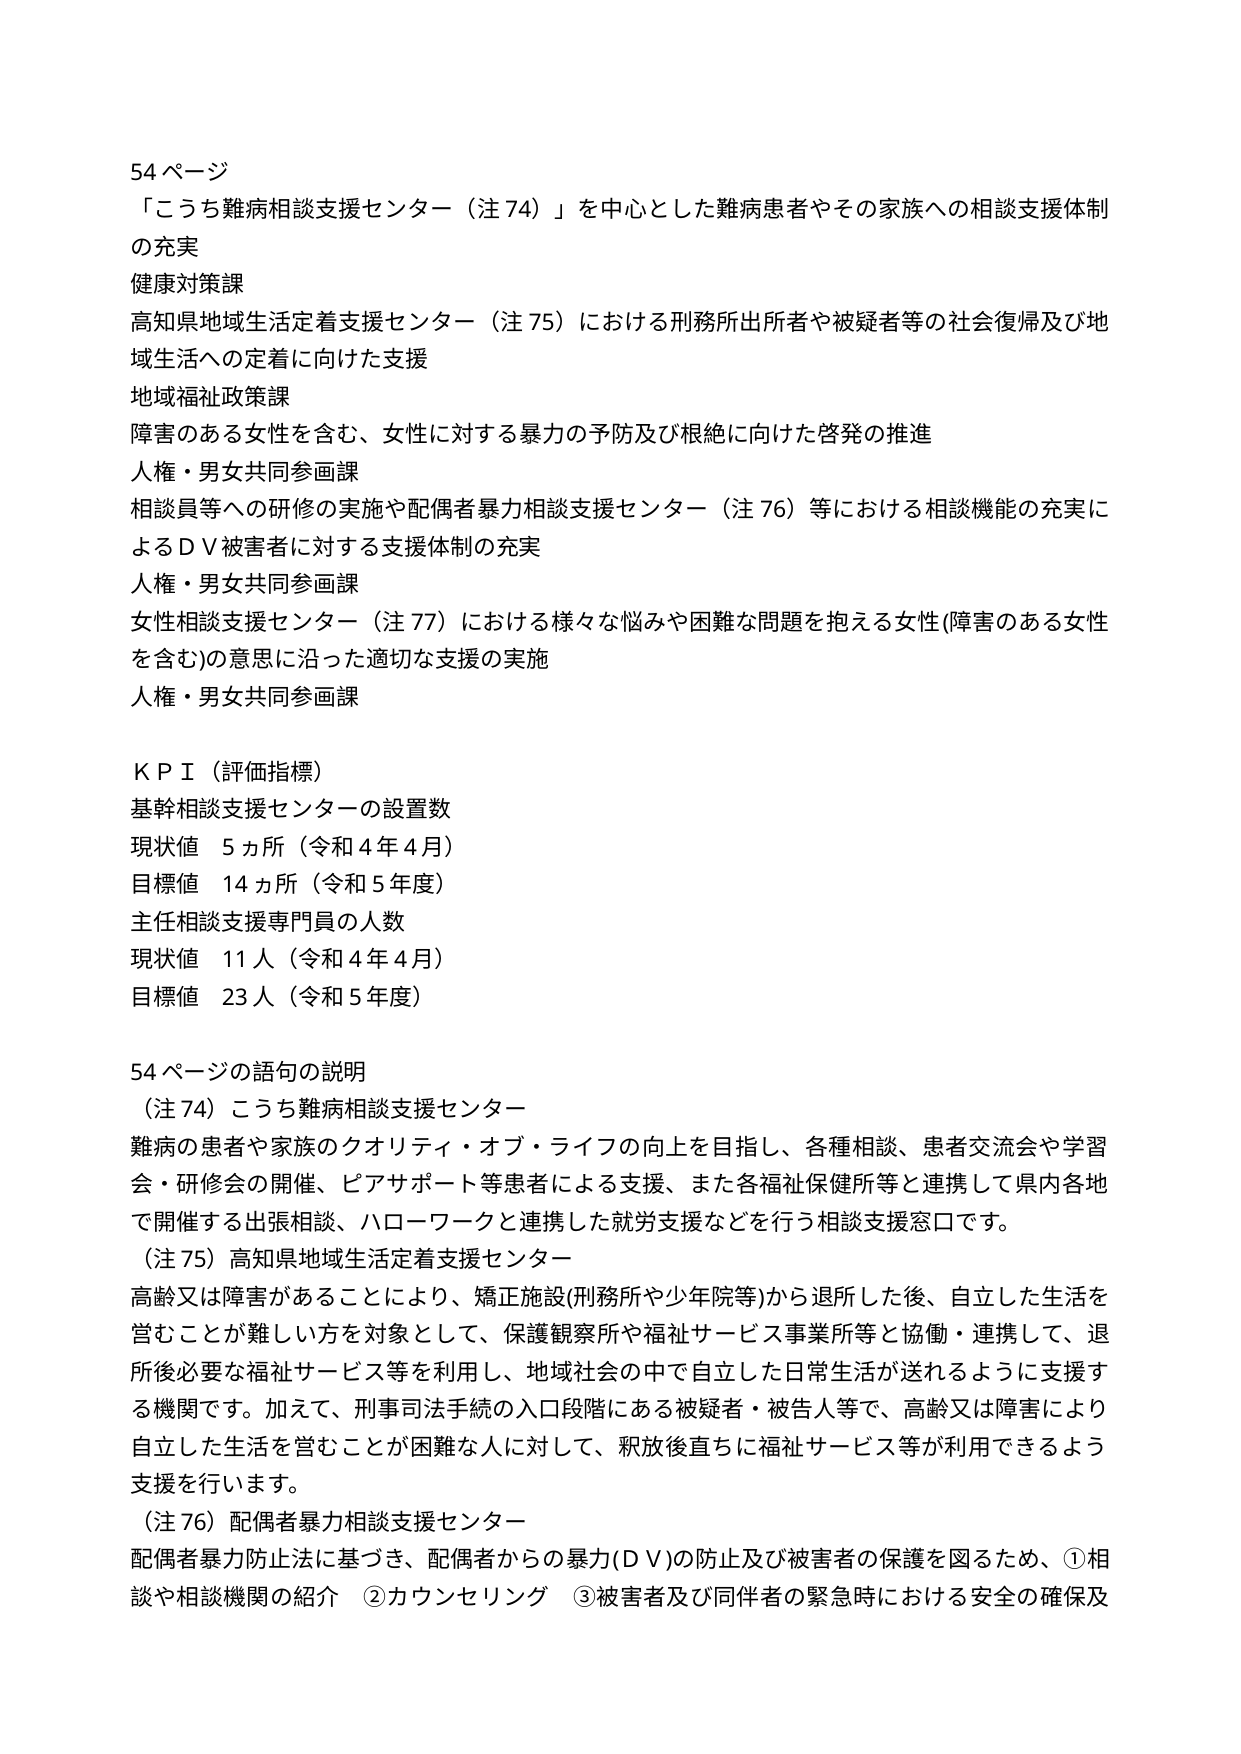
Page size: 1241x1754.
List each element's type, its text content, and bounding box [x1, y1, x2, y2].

text 人権・男女共同参画課 [130, 564, 1110, 602]
text ＫＰＩ（評価指標） [130, 752, 1110, 789]
text 「こうち難病相談支援センター（注74）」を中心とした難病患者やその家族への相談支援体制の充実 [130, 189, 1110, 264]
text 健康対策課 [130, 264, 1110, 302]
text 人権・男女共同参画課 [130, 452, 1110, 489]
text 人権・男女共同参画課 [130, 677, 1110, 714]
text 54ページ [130, 152, 1110, 189]
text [130, 1539, 1110, 1614]
text 高知県地域生活定着支援センター（注75）における刑務所出所者や被疑者等の社会復帰及び地域生活への定着に向けた支援 [130, 302, 1110, 377]
text （注76）配偶者暴力相談支援センター [130, 1502, 1110, 1539]
text 主任相談支援専門員の人数 [130, 902, 1110, 939]
text （注75）高知県地域生活定着支援センター [130, 1239, 1110, 1277]
text 相談員等への研修の実施や配偶者暴力相談支援センター（注76）等における相談機能の充実によるＤＶ被害者に対する支援体制の充実 [130, 489, 1110, 564]
text 目標値 23人（令和5年度） [130, 977, 1110, 1014]
text 女性相談支援センター（注77）における様々な悩みや困難な問題を抱える女性(障害のある女性を含む)の意思に沿った適切な支援の実施 [130, 602, 1110, 677]
text 基幹相談支援センターの設置数 [130, 789, 1110, 827]
text 目標値 14ヵ所（令和5年度） [130, 864, 1110, 902]
text 難病の患者や家族のクオリティ・オブ・ライフの向上を目指し、各種相談、患者交流会や学習会・研修会の開催、ピアサポート等患者による支援、また各福祉保健所等と連携して県内各地で開催する出張相談、ハローワークと連携した就労支援などを行う相談支援窓口です。 [130, 1127, 1110, 1239]
text 地域福祉政策課 [130, 377, 1110, 414]
text 障害のある女性を含む、女性に対する暴力の予防及び根絶に向けた啓発の推進 [130, 414, 1110, 452]
text 現状値 11人（令和4年4月） [130, 939, 1110, 977]
text 54ページの語句の説明 [130, 1052, 1110, 1089]
text 高齢又は障害があることにより、矯正施設(刑務所や少年院等)から退所した後、自立した生活を営むことが難しい方を対象として、保護観察所や福祉サービス事業所等と協働・連携して、退所後必要な福祉サービス等を利用し、地域社会の中で自立した日常生活が送れるように支援する機関です。加えて、刑事司法手続の入口段階にある被疑者・被告人等で、高齢又は障害により自立した生活を営むことが困難な人に対して、釈放後直ちに福祉サービス等が利用できるよう支援を行います。 [130, 1277, 1110, 1502]
text （注74）こうち難病相談支援センター [130, 1089, 1110, 1127]
text 現状値 5ヵ所（令和4年4月） [130, 827, 1110, 864]
